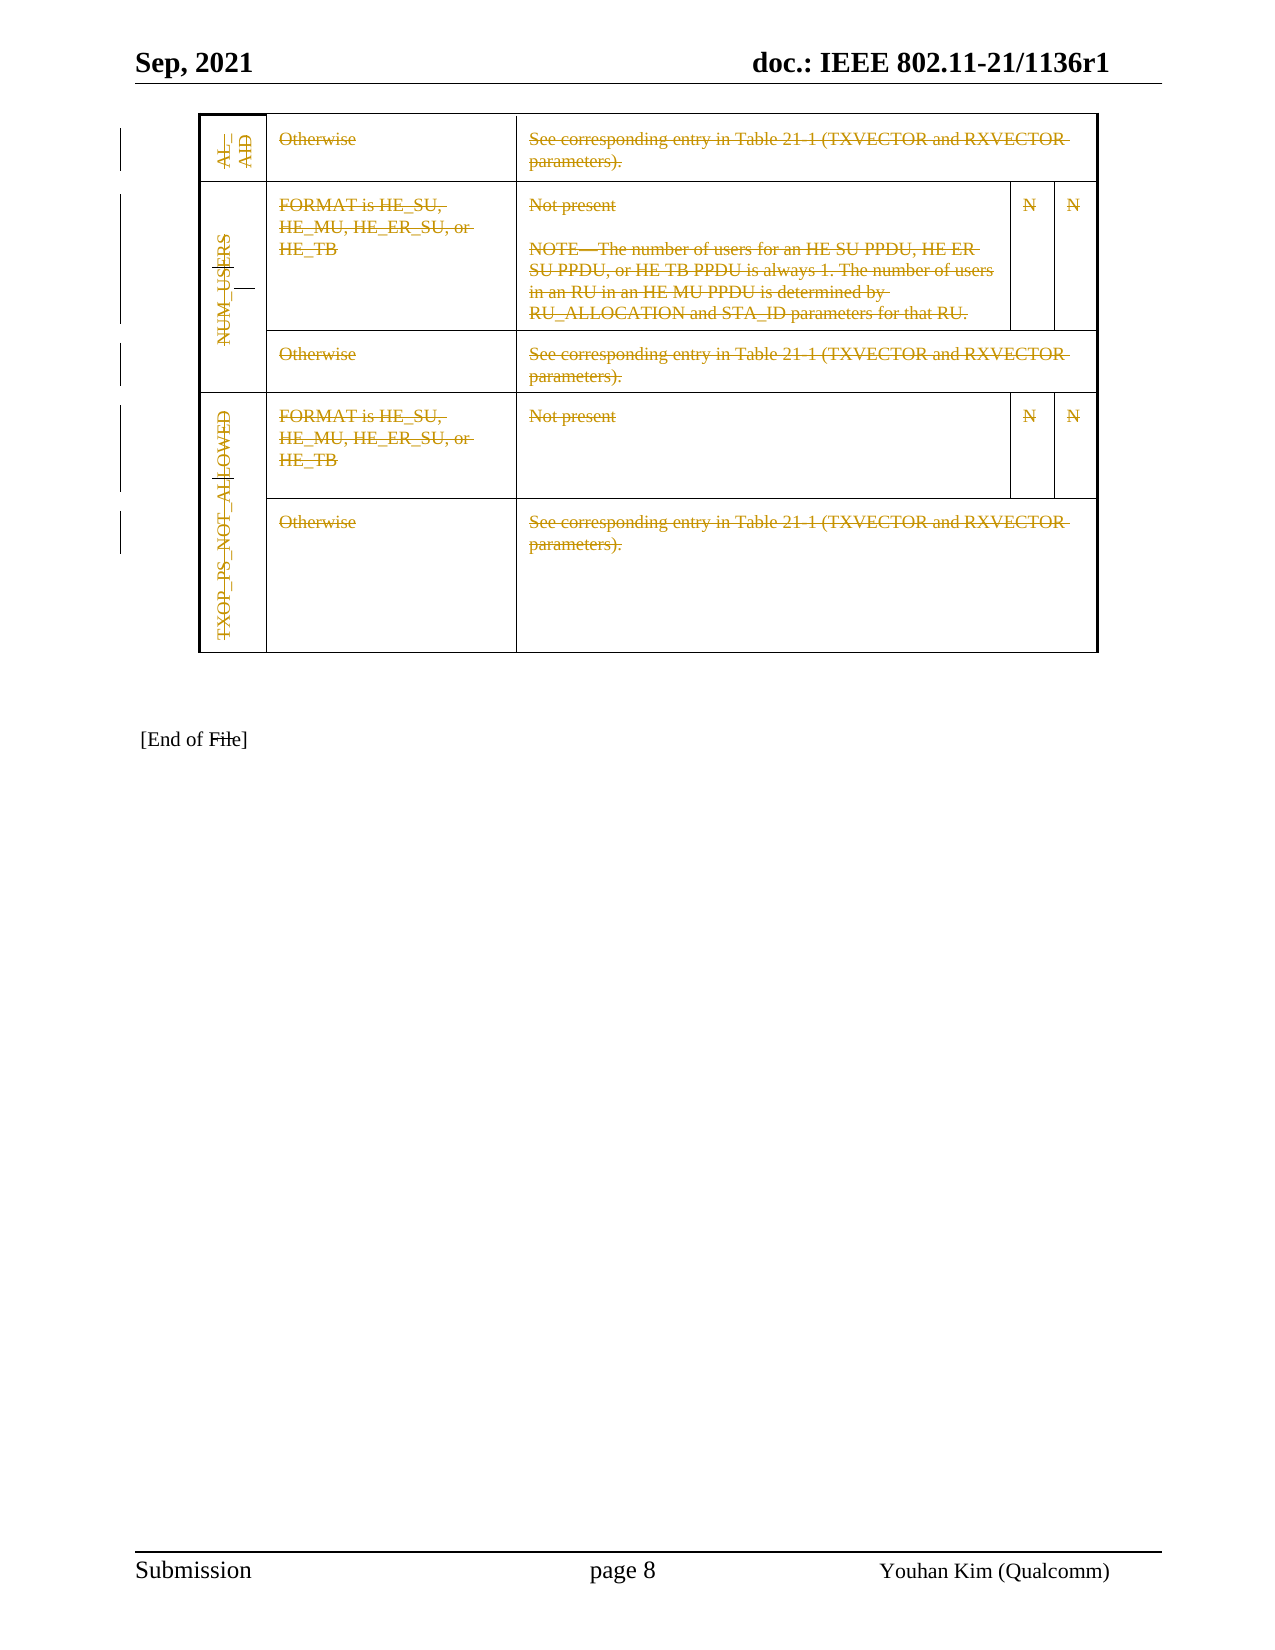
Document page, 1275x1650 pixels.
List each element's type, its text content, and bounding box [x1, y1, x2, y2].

table_cell [201, 393, 266, 652]
table_cell [267, 182, 516, 330]
table_cell [267, 499, 516, 652]
table_cell [267, 393, 516, 498]
table_cell [1055, 182, 1096, 330]
table_cell [516, 114, 1096, 181]
table_cell [517, 499, 1096, 652]
table_cell [517, 393, 1010, 498]
table_cell [517, 182, 1010, 330]
text [End of File] [135, 727, 1162, 751]
table_cell [201, 182, 266, 392]
table_cell [267, 331, 516, 392]
table_cell [201, 116, 266, 181]
table_cell [1011, 393, 1054, 498]
table_cell [1055, 393, 1096, 498]
table_cell [517, 331, 1096, 392]
table_cell [267, 114, 516, 181]
table_cell [1011, 182, 1054, 330]
